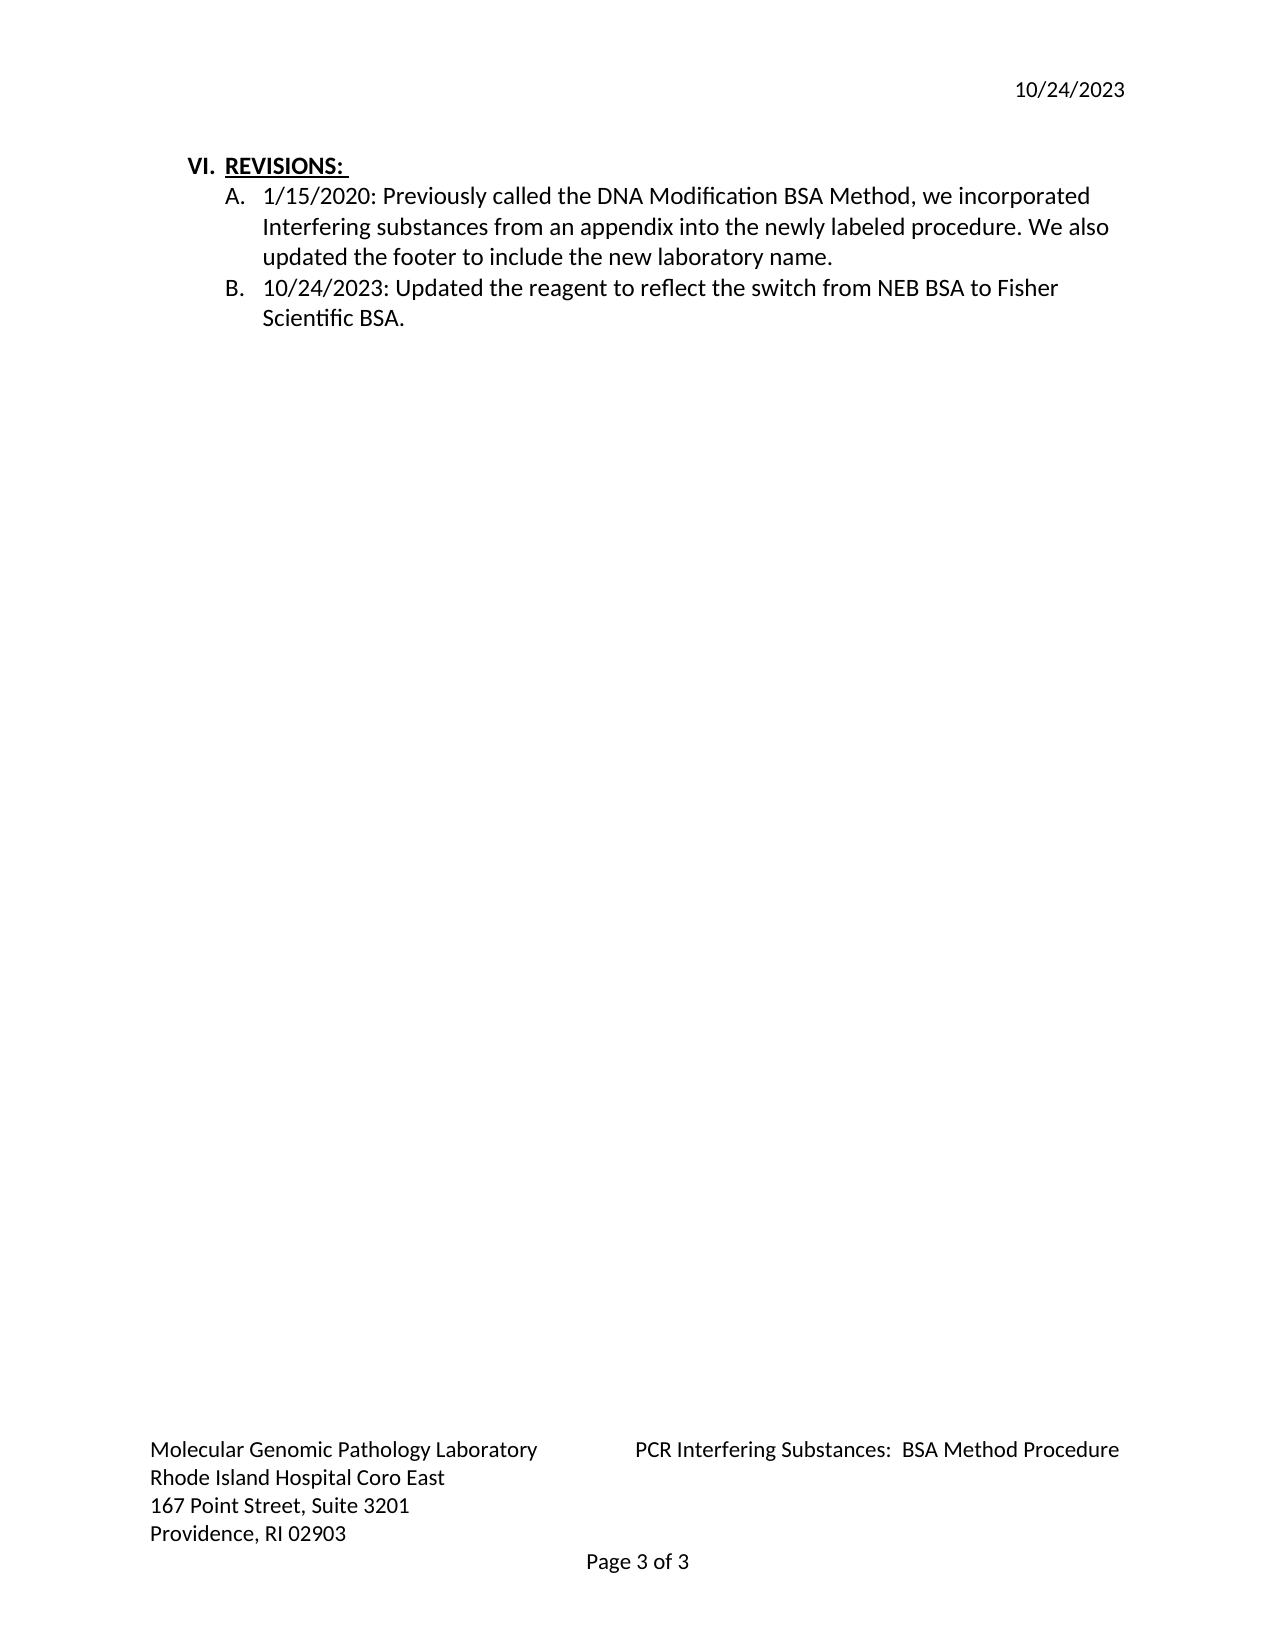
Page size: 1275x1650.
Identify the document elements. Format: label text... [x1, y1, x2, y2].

list 1/15/2020: Previously called the DNA Modification BSA Method, we incorporated Interfering substances from an appendix into the newly labeled procedure. We also updated the footer to include the new laboratory name. [225, 181, 1125, 272]
list 10/24/2023: Updated the reagent to reflect the switch from NEB BSA to Fisher Scientific BSA. [225, 272, 1125, 333]
list REVISIONS: [187, 150, 1125, 181]
